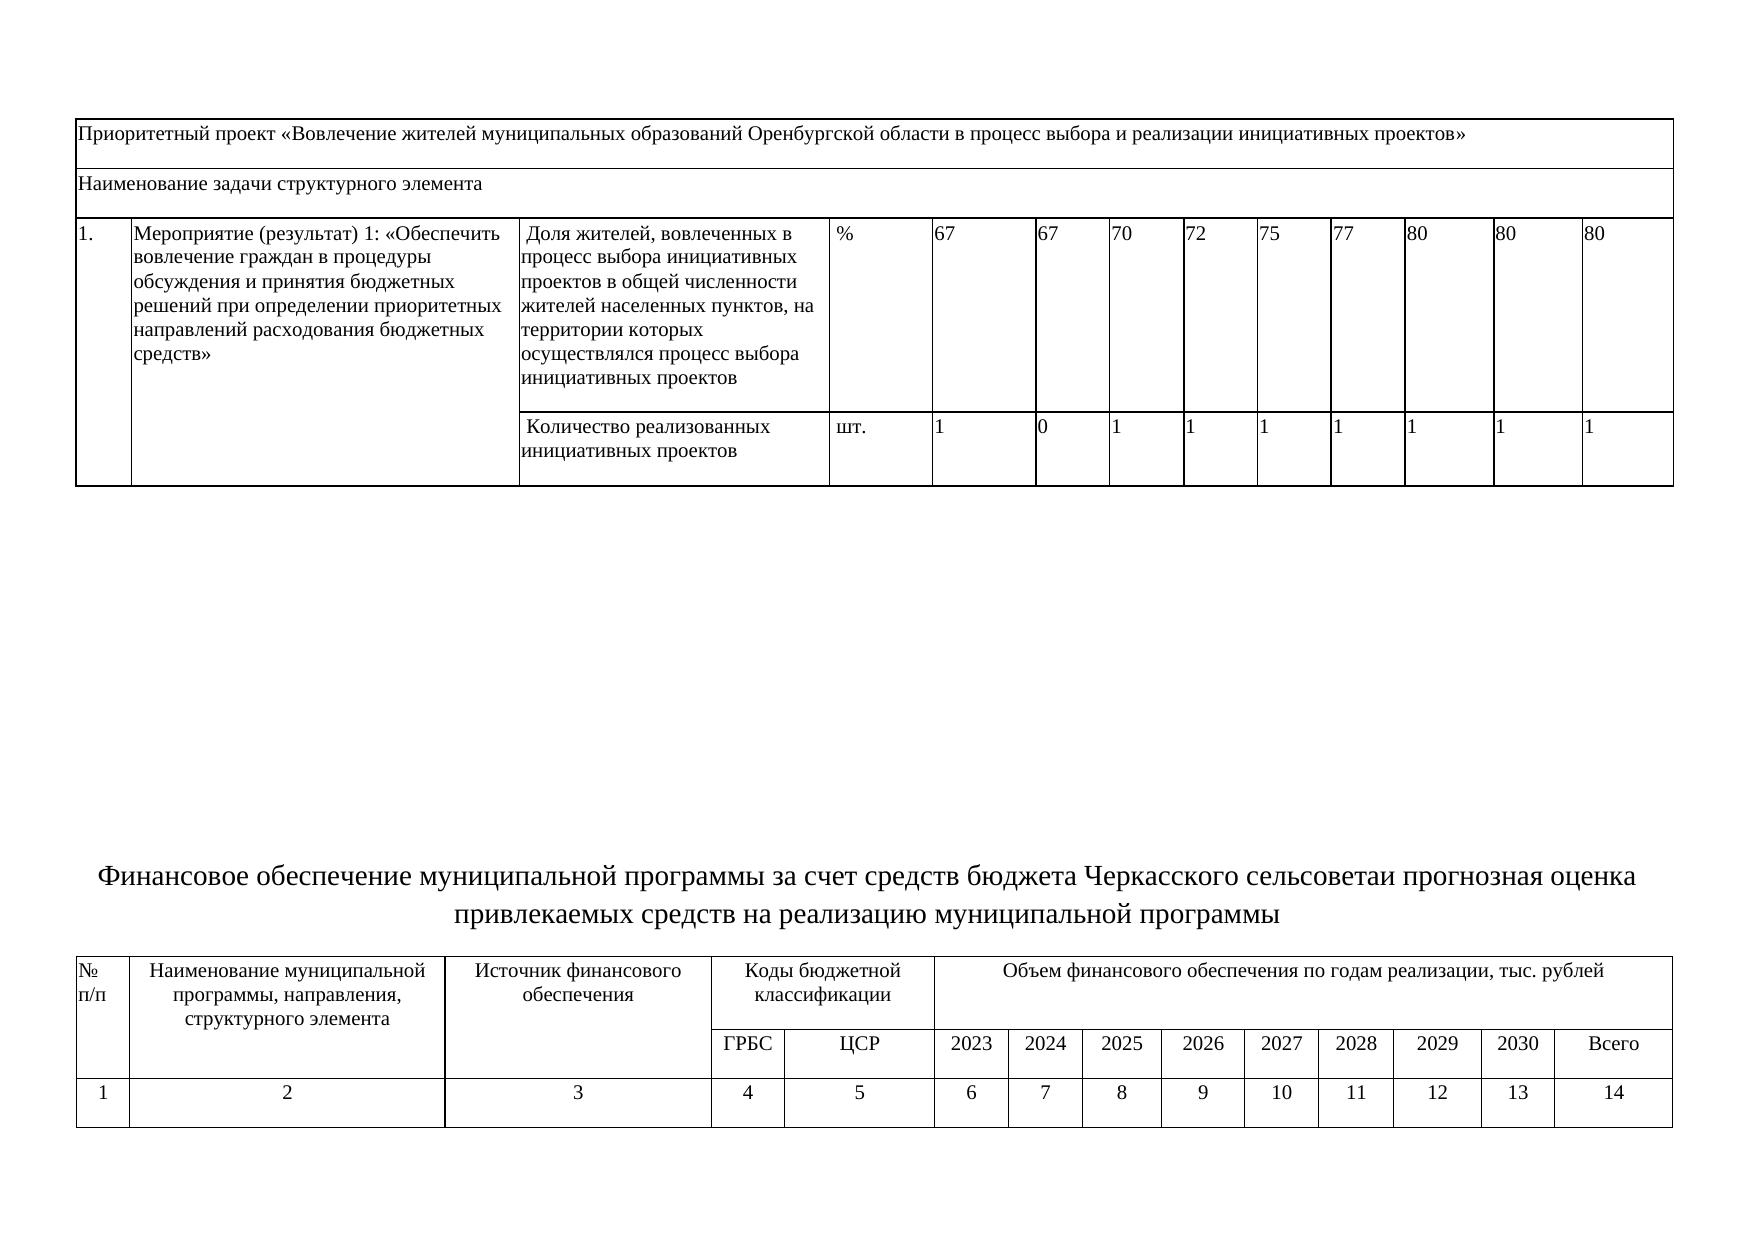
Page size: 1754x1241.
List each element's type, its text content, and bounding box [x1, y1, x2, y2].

table_cell 67 [933, 219, 1035, 411]
table_cell 2023 [935, 1030, 1008, 1078]
table_cell 80 [1495, 219, 1582, 411]
table_cell 80 [1406, 219, 1493, 411]
table_cell ГРБС [712, 1030, 784, 1078]
table_cell 1 [1332, 413, 1404, 485]
table_cell 75 [1258, 219, 1330, 411]
table_cell 2024 [1009, 1030, 1082, 1078]
table_cell 1 [1406, 413, 1493, 485]
table_cell 67 [1037, 219, 1109, 411]
table_cell Наименование задачи структурного элемента [77, 169, 1673, 217]
table_cell 77 [1332, 219, 1404, 411]
table_cell 1 [1110, 413, 1183, 485]
table_cell 1 [1495, 413, 1582, 485]
table_cell 14 [1555, 1079, 1672, 1127]
table_cell 5 [785, 1079, 934, 1127]
table_cell Мероприятие (результат) 1: «Обеспечить вовлечение граждан в процедуры обсуждения и принятия бюджетных решений при определении приоритетных направлений расходования бюджетных средств» [132, 219, 519, 485]
table_cell 72 [1185, 219, 1257, 411]
table_cell 12 [1394, 1079, 1481, 1127]
table_header Коды бюджетной классификации [712, 957, 934, 1029]
table_cell Всего [1555, 1030, 1672, 1078]
table_cell шт. [830, 413, 932, 485]
table_cell ЦСР [785, 1030, 934, 1078]
table_cell 13 [1482, 1079, 1554, 1127]
table_cell 1 [1583, 413, 1673, 485]
text Финансовое обеспечение муниципальной программы за счет средств бюджета Черкасского сельсоветаи прогнозная оценка привлекаемых средств на реализацию муниципальной программы [74, 858, 1660, 930]
table_cell 4 [712, 1079, 784, 1127]
table_cell 1 [1258, 413, 1330, 485]
table_cell 70 [1110, 219, 1183, 411]
table_cell 2029 [1394, 1030, 1481, 1078]
table_cell 8 [1083, 1079, 1161, 1127]
table_cell 10 [1245, 1079, 1318, 1127]
table_cell 2026 [1162, 1030, 1244, 1078]
table_cell 2028 [1319, 1030, 1393, 1078]
table_cell 6 [935, 1079, 1008, 1127]
table_cell 0 [1037, 413, 1109, 485]
table_cell 2 [130, 1079, 444, 1127]
table_cell 3 [446, 1079, 711, 1127]
table_cell 2025 [1083, 1030, 1161, 1078]
table_cell 1. [77, 219, 131, 485]
table_cell Приоритетный проект «Вовлечение жителей муниципальных образований Оренбургской области в процесс выбора и реализации инициативных проектов» [77, 120, 1673, 168]
table_cell 2030 [1482, 1030, 1554, 1078]
table_cell 9 [1162, 1079, 1244, 1127]
table_header Объем финансового обеспечения по годам реализации, тыс. рублей [935, 957, 1672, 1029]
table_header Источник финансового обеспечения [446, 957, 711, 1078]
table_cell 7 [1009, 1079, 1082, 1127]
table_header Наименование муниципальной программы, направления, структурного элемента [130, 957, 444, 1078]
table_cell Доля жителей, вовлеченных в процесс выбора инициативных проектов в общей численности жителей населенных пунктов, на территории которых осуществлялся процесс выбора инициативных проектов [520, 219, 829, 411]
table_cell Количество реализованных инициативных проектов [520, 413, 829, 485]
table_cell 1 [77, 1079, 129, 1127]
table_cell % [830, 219, 932, 411]
table_cell 1 [933, 413, 1035, 485]
table_header № п/п [77, 957, 129, 1078]
table_cell 11 [1319, 1079, 1393, 1127]
table_cell 80 [1583, 219, 1673, 411]
table_cell 2027 [1245, 1030, 1318, 1078]
table_cell 1 [1185, 413, 1257, 485]
